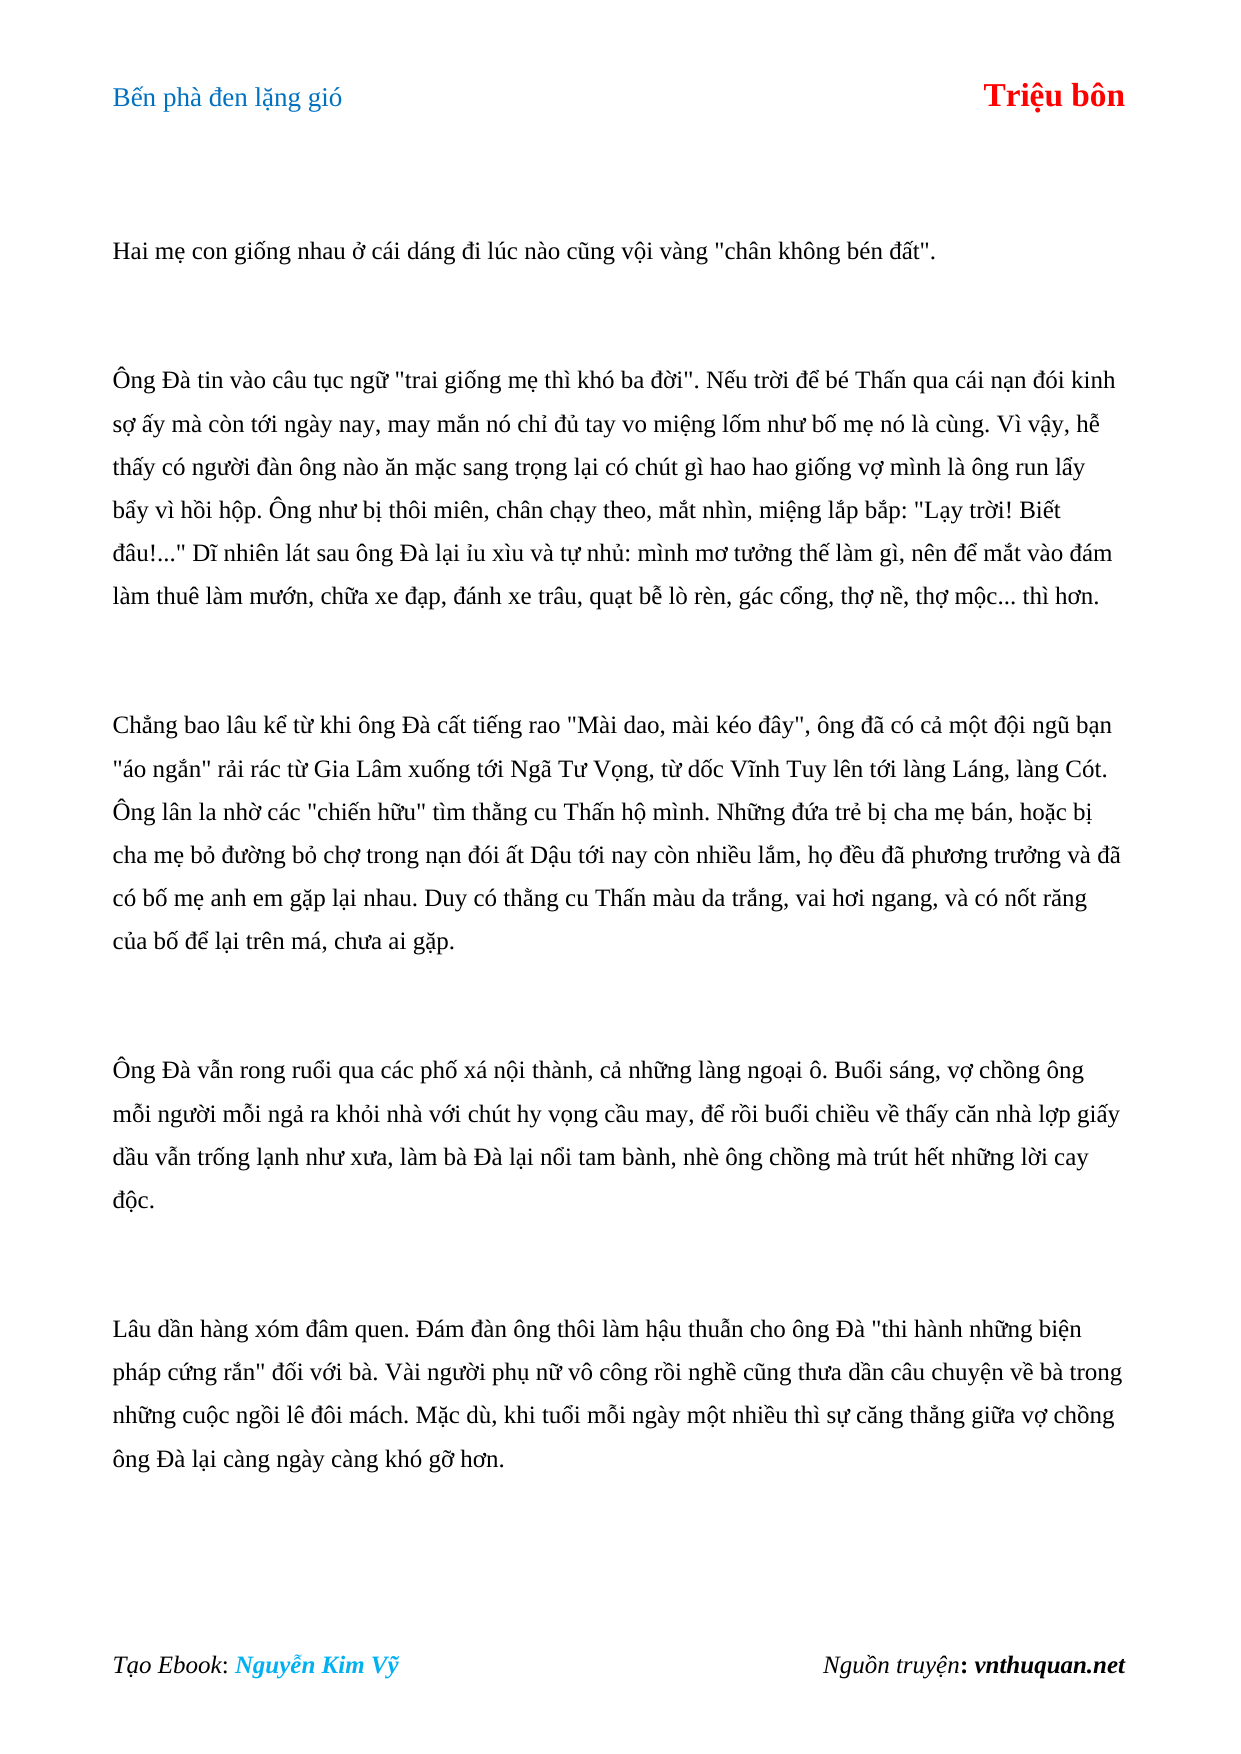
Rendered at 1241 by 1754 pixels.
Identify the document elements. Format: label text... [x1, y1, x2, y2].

text Hai mẹ con giống nhau ở cái dáng đi lúc nào cũng vội vàng "chân không bén đất". [112, 236, 1128, 265]
text Chẳng bao lâu kể từ khi ông Đà cất tiếng rao "Mài dao, mài kéo đây", ông đã có cả một đội ngũ bạn "áo ngắn" rải rác từ Gia Lâm xuống tới Ngã Tư Vọng, từ dốc Vĩnh Tuy lên tới làng Láng, làng Cót. Ông lân la nhờ các "chiến hữu" tìm thằng cu Thấn hộ mình. Những đứa trẻ bị cha mẹ bán, hoặc bị cha mẹ bỏ đường bỏ chợ trong nạn đói ất Dậu tới nay còn nhiều lắm, họ đều đã phương trưởng và đã có bố mẹ anh em gặp lại nhau. Duy có thằng cu Thấn màu da trắng, vai hơi ngang, và có nốt răng của bố để lại trên má, chưa ai gặp. [112, 711, 1128, 955]
text Ông Đà tin vào câu tục ngữ "trai giống mẹ thì khó ba đời". Nếu trời để bé Thấn qua cái nạn đói kinh sợ ấy mà còn tới ngày nay, may mắn nó chỉ đủ tay vo miệng lốm như bố mẹ nó là cùng. Vì vậy, hễ thấy có người đàn ông nào ăn mặc sang trọng lại có chút gì hao hao giống vợ mình là ông run lẩy bẩy vì hồi hộp. Ông như bị thôi miên, chân chạy theo, mắt nhìn, miệng lắp bắp: "Lạy trời! Biết đâu!..." Dĩ nhiên lát sau ông Đà lại ỉu xìu và tự nhủ: mình mơ tưởng thế làm gì, nên để mắt vào đám làm thuê làm mướn, chữa xe đạp, đánh xe trâu, quạt bễ lò rèn, gác cổng, thợ nề, thợ mộc... thì hơn. [112, 366, 1128, 610]
text Ông Đà vẫn rong ruổi qua các phố xá nội thành, cả những làng ngoại ô. Buổi sáng, vợ chồng ông mỗi người mỗi ngả ra khỏi nhà với chút hy vọng cầu may, để rồi buổi chiều về thấy căn nhà lợp giấy dầu vẫn trống lạnh như xưa, làm bà Đà lại nổi tam bành, nhè ông chồng mà trút hết những lời cay độc. [112, 1056, 1128, 1214]
text Lâu dần hàng xóm đâm quen. Đám đàn ông thôi làm hậu thuẫn cho ông Đà "thi hành những biện pháp cứng rắn" đối với bà. Vài người phụ nữ vô công rồi nghề cũng thưa dần câu chuyện về bà trong những cuộc ngồi lê đôi mách. Mặc dù, khi tuổi mỗi ngày một nhiều thì sự căng thẳng giữa vợ chồng ông Đà lại càng ngày càng khó gỡ hơn. [112, 1314, 1128, 1472]
